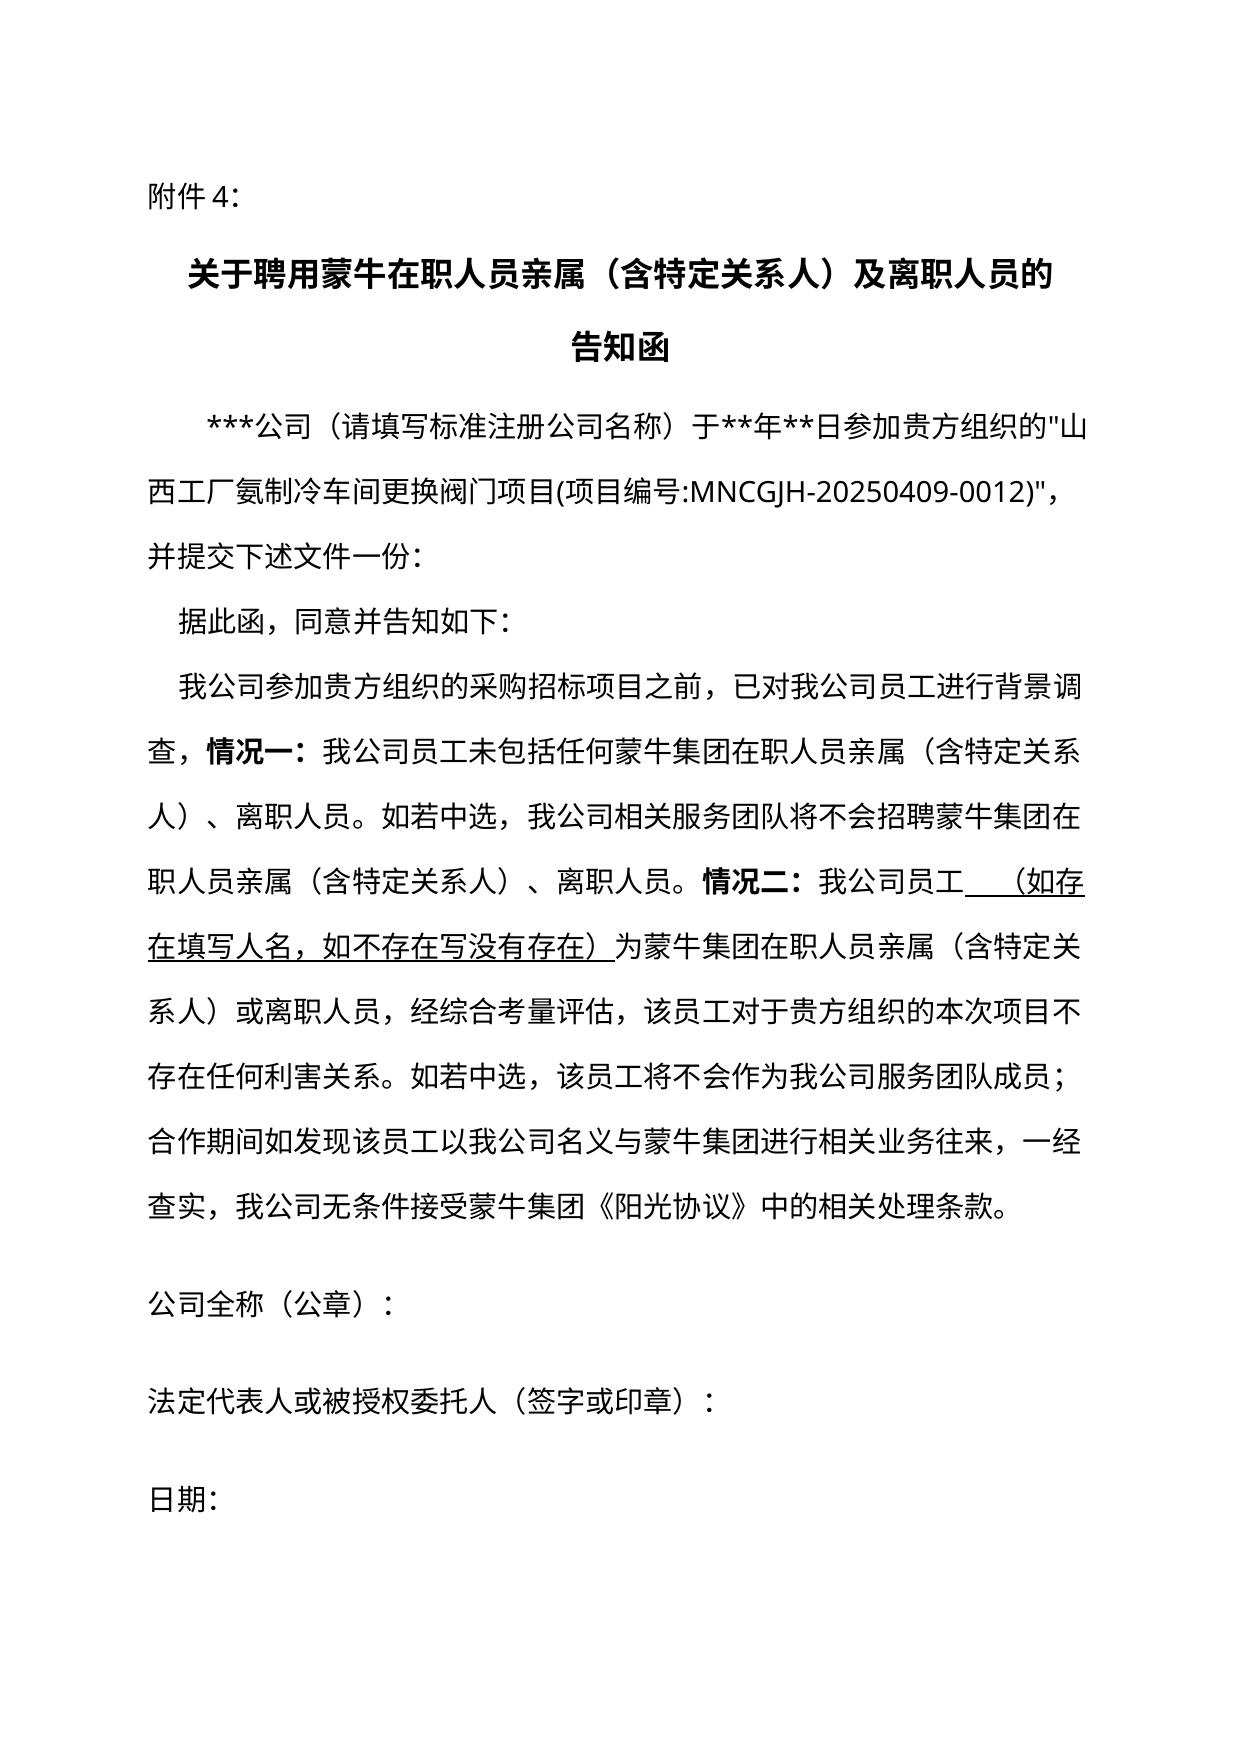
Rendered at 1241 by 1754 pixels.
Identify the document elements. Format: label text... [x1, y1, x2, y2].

text 告知函 [148, 320, 1093, 369]
text 日期： [148, 1465, 1093, 1530]
text 我公司参加贵方组织的采购招标项目之前，已对我公司员工进行背景调查，情况一：我公司员工未包括任何蒙牛集团在职人员亲属（含特定关系人）、离职人员。如若中选，我公司相关服务团队将不会招聘蒙牛集团在职人员亲属（含特定关系人）、离职人员。情况二：我公司员工 （如存在填写人名，如不存在写没有存在）为蒙牛集团在职人员亲属（含特定关系人）或离职人员，经综合考量评估，该员工对于贵方组织的本次项目不存在任何利害关系。如若中选，该员工将不会作为我公司服务团队成员；合作期间如发现该员工以我公司名义与蒙牛集团进行相关业务往来，一经查实，我公司无条件接受蒙牛集团《阳光协议》中的相关处理条款。 [148, 653, 1093, 1238]
text 据此函，同意并告知如下： [148, 588, 1093, 653]
text 公司全称（公章）： [148, 1270, 1093, 1335]
text ***公司（请填写标准注册公司名称）于**年**日参加贵方组织的"山西工厂氨制冷车间更换阀门项目(项目编号:MNCGJH-20250409-0012)"，并提交下述文件一份： [148, 393, 1093, 588]
text 法定代表人或被授权委托人（签字或印章）： [148, 1368, 1093, 1433]
text 关于聘用蒙牛在职人员亲属（含特定关系人）及离职人员的 [148, 248, 1093, 296]
text 附件4： [148, 162, 1093, 227]
